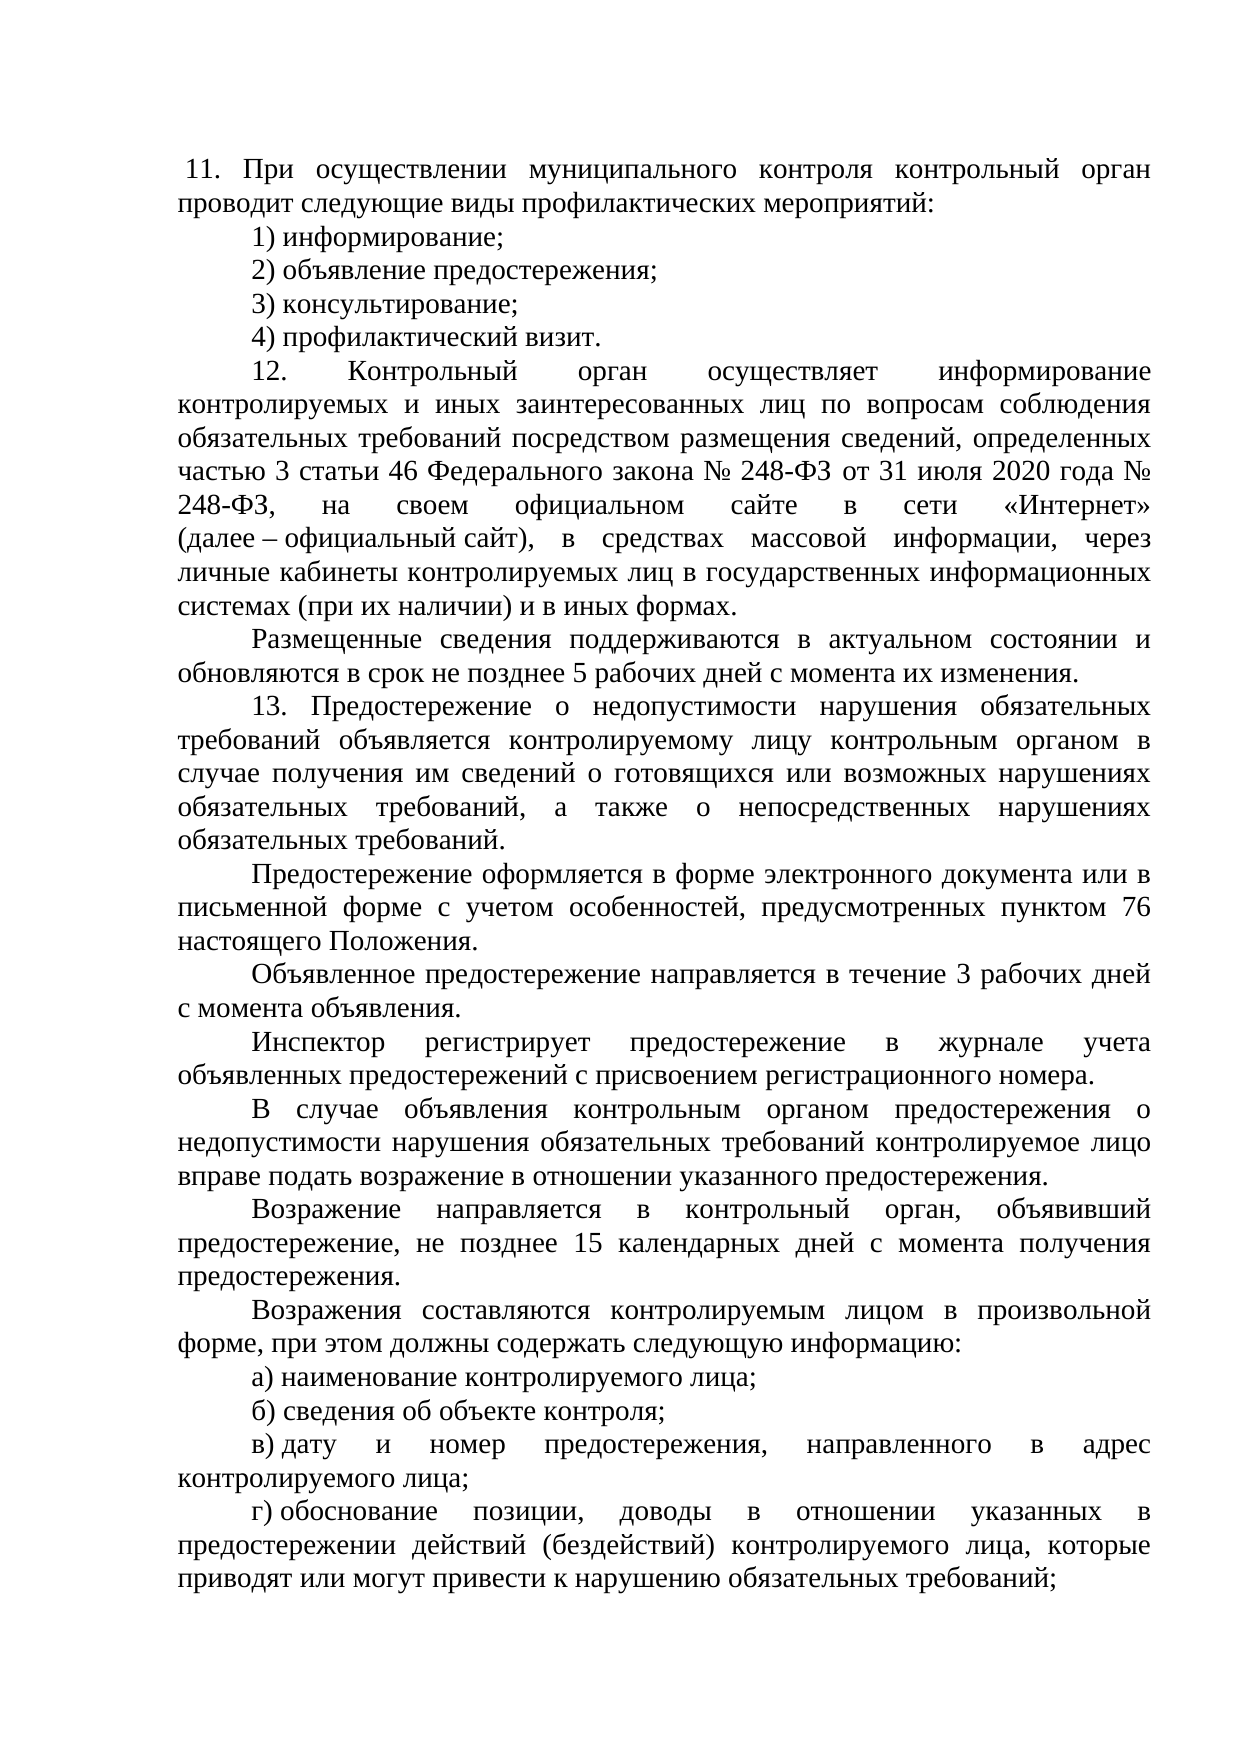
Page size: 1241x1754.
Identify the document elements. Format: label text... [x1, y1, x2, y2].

text а) наименование контролируемого лица; [177, 1359, 1152, 1393]
text 11. При осуществлении муниципального контроля контрольный орган проводит следующие виды профилактических мероприятий: [177, 152, 1152, 219]
text 2) объявление предостережения; [177, 252, 1152, 286]
text В случае объявления контрольным органом предостережения о недопустимости нарушения обязательных требований контролируемое лицо вправе подать возражение в отношении указанного предостережения. [177, 1091, 1152, 1191]
text б) сведения об объекте контроля; [177, 1393, 1152, 1426]
text 4) профилактический визит. [177, 319, 1152, 353]
text Возражения составляются контролируемым лицом в произвольной форме, при этом должны содержать следующую информацию: [177, 1292, 1152, 1359]
text г) обоснование позиции, доводы в отношении указанных в предостережении действий (бездействий) контролируемого лица, которые приводят или могут привести к нарушению обязательных требований; [177, 1493, 1152, 1594]
text Размещенные сведения поддерживаются в актуальном состоянии и обновляются в срок не позднее 5 рабочих дней с момента их изменения. [177, 621, 1152, 688]
text Возражение направляется в контрольный орган, объявивший предостережение, не позднее 15 календарных дней с момента получения предостережения. [177, 1191, 1152, 1292]
text Предостережение оформляется в форме электронного документа или в письменной форме с учетом особенностей, предусмотренных пунктом 76 настоящего Положения. [177, 856, 1152, 957]
text в) дату и номер предостережения, направленного в адрес контролируемого лица; [177, 1426, 1152, 1493]
text Объявленное предостережение направляется в течение 3 рабочих дней с момента объявления. [177, 957, 1152, 1024]
text 3) консультирование; [177, 286, 1152, 319]
text 12. Контрольный орган осуществляет информирование контролируемых и иных заинтересованных лиц по вопросам соблюдения обязательных требований посредством размещения сведений, определенных частью 3 статьи 46 Федерального закона № 248-ФЗ от 31 июля 2020 года № 248-ФЗ, на своем официальном сайте в сети «Интернет» (далее – официальный сайт), в средствах массовой информации, через личные кабинеты контролируемых лиц в государственных информационных системах (при их наличии) и в иных формах. [177, 353, 1152, 621]
text Инспектор регистрирует предостережение в журнале учета объявленных предостережений с присвоением регистрационного номера. [177, 1024, 1152, 1091]
text 1) информирование; [177, 219, 1152, 252]
text 13. Предостережение о недопустимости нарушения обязательных требований объявляется контролируемому лицу контрольным органом в случае получения им сведений о готовящихся или возможных нарушениях обязательных требований, а также о непосредственных нарушениях обязательных требований. [177, 688, 1152, 856]
